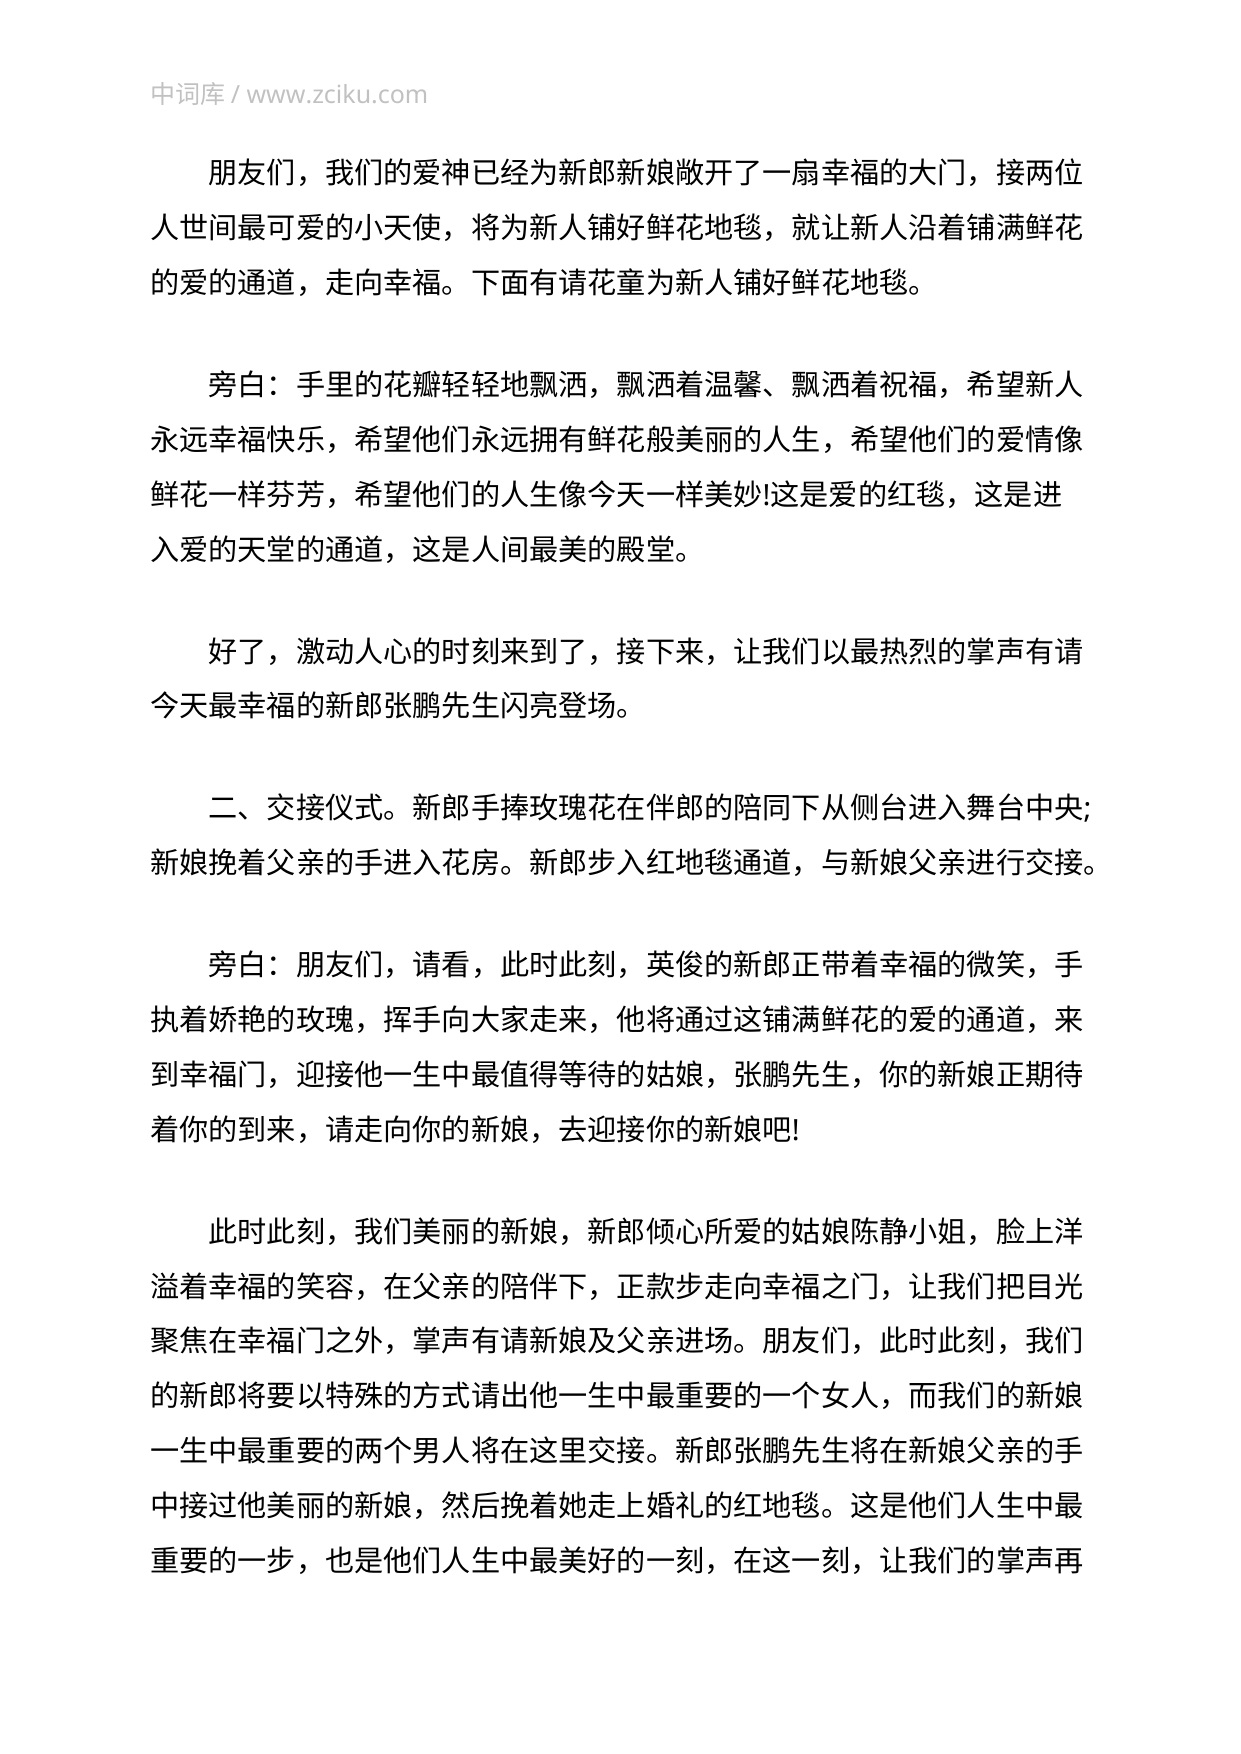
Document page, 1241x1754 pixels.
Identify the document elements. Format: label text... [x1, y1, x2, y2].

text 好了，激动人心的时刻来到了，接下来，让我们以最热烈的掌声有请今天最幸福的新郎张鹏先生闪亮登场。 [150, 628, 1090, 725]
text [150, 1208, 1090, 1580]
text 朋友们，我们的爱神已经为新郎新娘敞开了一扇幸福的大门，接两位人世间最可爱的小天使，将为新人铺好鲜花地毯，就让新人沿着铺满鲜花的爱的通道，走向幸福。下面有请花童为新人铺好鲜花地毯。 [150, 150, 1090, 302]
text 旁白：朋友们，请看，此时此刻，英俊的新郎正带着幸福的微笑，手执着娇艳的玫瑰，挥手向大家走来，他将通过这铺满鲜花的爱的通道，来到幸福门，迎接他一生中最值得等待的姑娘，张鹏先生，你的新娘正期待着你的到来，请走向你的新娘，去迎接你的新娘吧! [150, 942, 1090, 1149]
text 二、交接仪式。新郎手捧玫瑰花在伴郎的陪同下从侧台进入舞台中央;新娘挽着父亲的手进入花房。新郎步入红地毯通道，与新娘父亲进行交接。 [150, 785, 1090, 882]
text 旁白：手里的花瓣轻轻地飘洒，飘洒着温馨、飘洒着祝福，希望新人永远幸福快乐，希望他们永远拥有鲜花般美丽的人生，希望他们的爱情像鲜花一样芬芳，希望他们的人生像今天一样美妙!这是爱的红毯，这是进入爱的天堂的通道，这是人间最美的殿堂。 [150, 362, 1090, 569]
